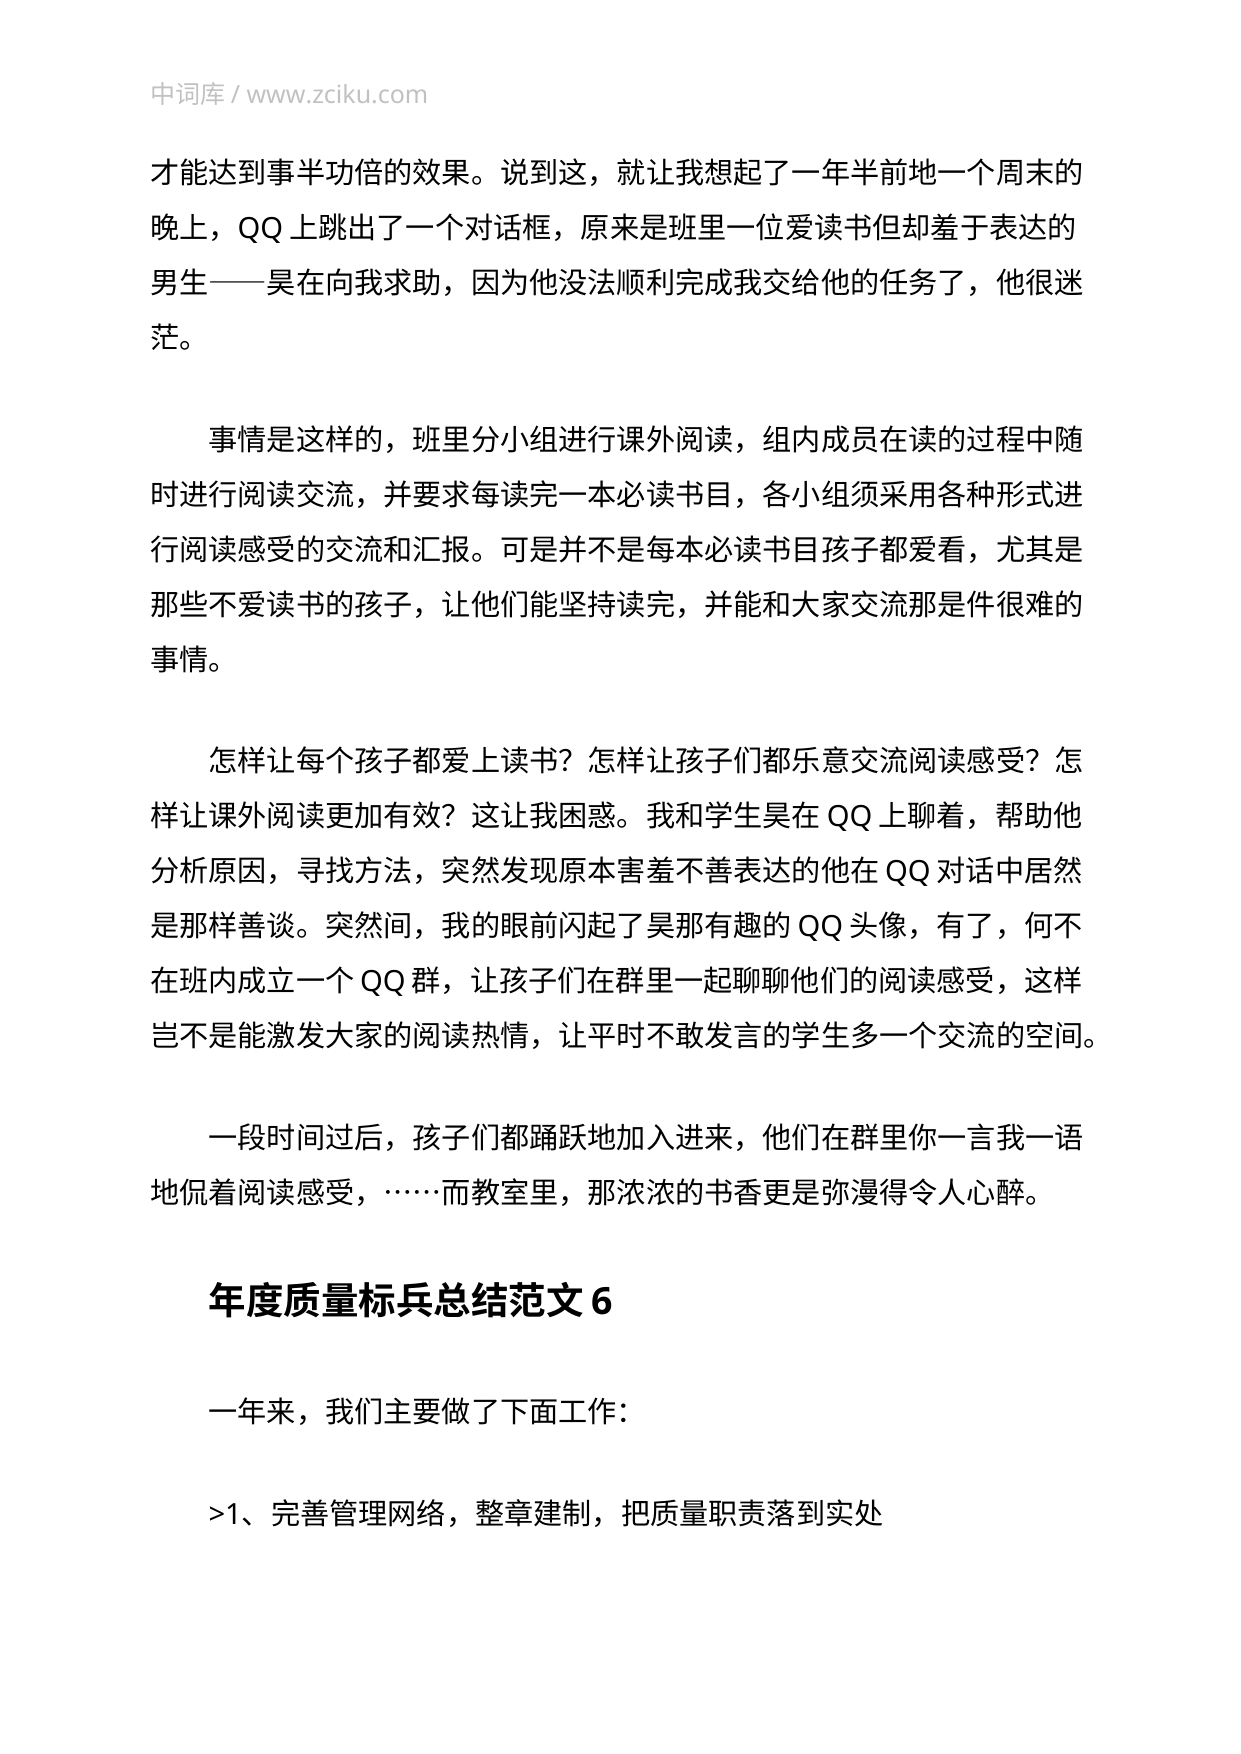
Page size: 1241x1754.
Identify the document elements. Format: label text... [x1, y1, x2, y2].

text 事情是这样的，班里分小组进行课外阅读，组内成员在读的过程中随时进行阅读交流，并要求每读完一本必读书目，各小组须采用各种形式进行阅读感受的交流和汇报。可是并不是每本必读书目孩子都爱看，尤其是那些不爱读书的孩子，让他们能坚持读完，并能和大家交流那是件很难的事情。 [150, 417, 1090, 678]
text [150, 150, 1090, 357]
text >1、完善管理网络，整章建制，把质量职责落到实处 [150, 1491, 1090, 1533]
text 一段时间过后，孩子们都踊跃地加入进来，他们在群里你一言我一语地侃着阅读感受，……而教室里，那浓浓的书香更是弥漫得令人心醉。 [150, 1114, 1090, 1212]
text 年度质量标兵总结范文6 [150, 1271, 1090, 1326]
text 怎样让每个孩子都爱上读书？怎样让孩子们都乐意交流阅读感受？怎样让课外阅读更加有效？这让我困惑。我和学生昊在QQ上聊着，帮助他分析原因，寻找方法，突然发现原本害羞不善表达的他在QQ对话中居然是那样善谈。突然间，我的眼前闪起了昊那有趣的QQ头像，有了，何不在班内成立一个QQ群，让孩子们在群里一起聊聊他们的阅读感受，这样岂不是能激发大家的阅读热情，让平时不敢发言的学生多一个交流的空间。 [150, 738, 1090, 1055]
text 一年来，我们主要做了下面工作： [150, 1389, 1090, 1431]
